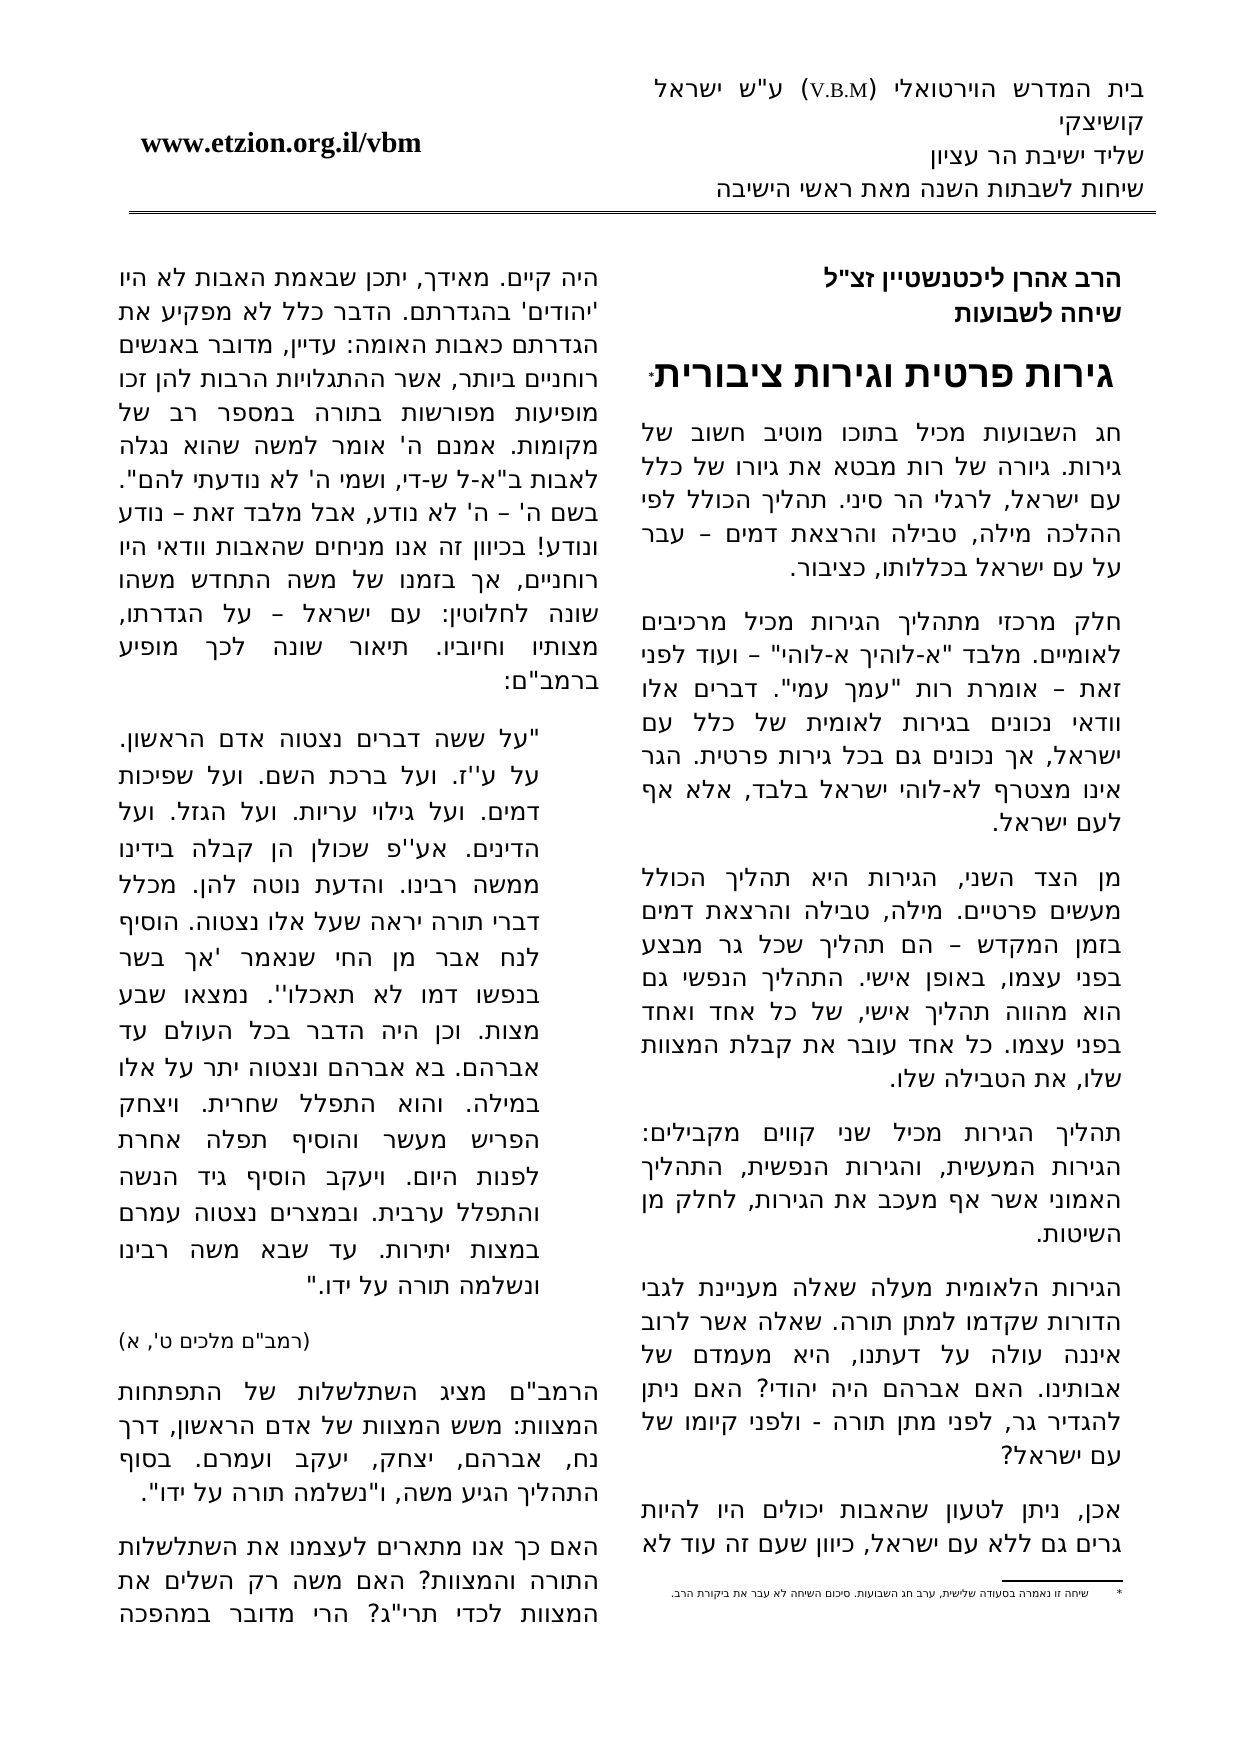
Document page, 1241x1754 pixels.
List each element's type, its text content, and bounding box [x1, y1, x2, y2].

subtitle (רמב"ם מלכים ט', א) [118, 1329, 599, 1353]
text הגירות הלאומית מעלה שאלה מעניינת לגבי הדורות שקדמו למתן תורה. שאלה אשר לרוב איננה עולה על דעתנו, היא מעמדם של אבותינו. האם אברהם היה יהודי? האם ניתן להגדיר גר, לפני מתן תורה - ולפני קיומו של עם ישראל? [641, 1273, 1122, 1470]
text "על ששה דברים נצטוה אדם הראשון. על ע''ז. ועל ברכת השם. ועל שפיכות דמים. ועל גילוי עריות. ועל הגזל. ועל הדינים. אע''פ שכולן הן קבלה בידינו ממשה רבינו. והדעת נוטה להן. מכלל דברי תורה יראה שעל אלו נצטוה. הוסיף לנח אבר מן החי שנאמר 'אך בשר בנפשו דמו לא תאכלו''. נמצאו שבע מצות. וכן היה הדבר בכל העולם עד אברהם. בא אברהם ונצטוה יתר על אלו במילה. והוא התפלל שחרית. ויצחק הפריש מעשר והוסיף תפלה אחרת לפנות היום. ויעקב הוסיף גיד הנשה והתפלל ערבית. ובמצרים נצטוה עמרם במצות יתירות. עד שבא משה רבינו ונשלמה תורה על ידו." [118, 725, 540, 1301]
text תהליך הגירות מכיל שני קווים מקבילים: הגירות המעשית, והגירות הנפשית, התהליך האמוני אשר אף מעכב את הגירות, לחלק מן השיטות. [641, 1118, 1122, 1248]
text חלק מרכזי מתהליך הגירות מכיל מרכיבים לאומיים. מלבד "א-לוהיך א-לוהי" – ועוד לפני זאת – אומרת רות "עמך עמי". דברים אלו וודאי נכונים בגירות לאומית של כלל עם ישראל, אך נכונים גם בכל גירות פרטית. הגר אינו מצטרף לא-לוהי ישראל בלבד, אלא אף לעם ישראל. [641, 607, 1122, 838]
text מן הצד השני, הגירות היא תהליך הכולל מעשים פרטיים. מילה, טבילה והרצאת דמים בזמן המקדש – הם תהליך שכל גר מבצע בפני עצמו, באופן אישי. התהליך הנפשי גם הוא מהווה תהליך אישי, של כל אחד ואחד בפני עצמו. כל אחד עובר את קבלת המצוות שלו, את הטבילה שלו. [641, 863, 1122, 1093]
text הרב אהרן ליכטנשטיין זצ"ל [641, 264, 1122, 292]
text שיחה לשבועות [641, 299, 1122, 327]
subtitle גירות פרטית וגירות ציבורית* [641, 352, 1122, 396]
text הרמב"ם מציג השתלשלות של התפתחות המצוות: משש המצוות של אדם הראשון, דרך נח, אברהם, יצחק, יעקב ועמרם. בסוף התהליך הגיע משה, ו"נשלמה תורה על ידו". [118, 1377, 599, 1507]
text חג השבועות מכיל בתוכו מוטיב חשוב של גירות. גיורה של רות מבטא את גיורו של כלל עם ישראל, לרגלי הר סיני. תהליך הכולל לפי ההלכה מילה, טבילה והרצאת דמים – עבר על עם ישראל בכללותו, כציבור. [641, 419, 1122, 582]
text אכן, ניתן לטעון שהאבות יכולים היו להיות גרים גם ללא עם ישראל, כיוון שעם זה עוד לא היה קיים. מאידך, יתכן שבאמת האבות לא היו 'יהודים' בהגדרתם. הדבר כלל לא מפקיע את הגדרתם כאבות האומה: עדיין, מדובר באנשים רוחניים ביותר, אשר ההתגלויות הרבות להן זכו מופיעות מפורשות בתורה במספר רב של מקומות. אמנם ה' אומר למשה שהוא נגלה לאבות ב"א-ל ש-די, ושמי ה' לא נודעתי להם". בשם ה' – ה' לא נודע, אבל מלבד זאת – נודע ונודע! בכיוון זה אנו מניחים שהאבות וודאי היו רוחניים, אך בזמנו של משה התחדש משהו שונה לחלוטין: עם ישראל – על הגדרתו, מצותיו וחיוביו. תיאור שונה לכך מופיע ברמב"ם: [118, 264, 599, 695]
